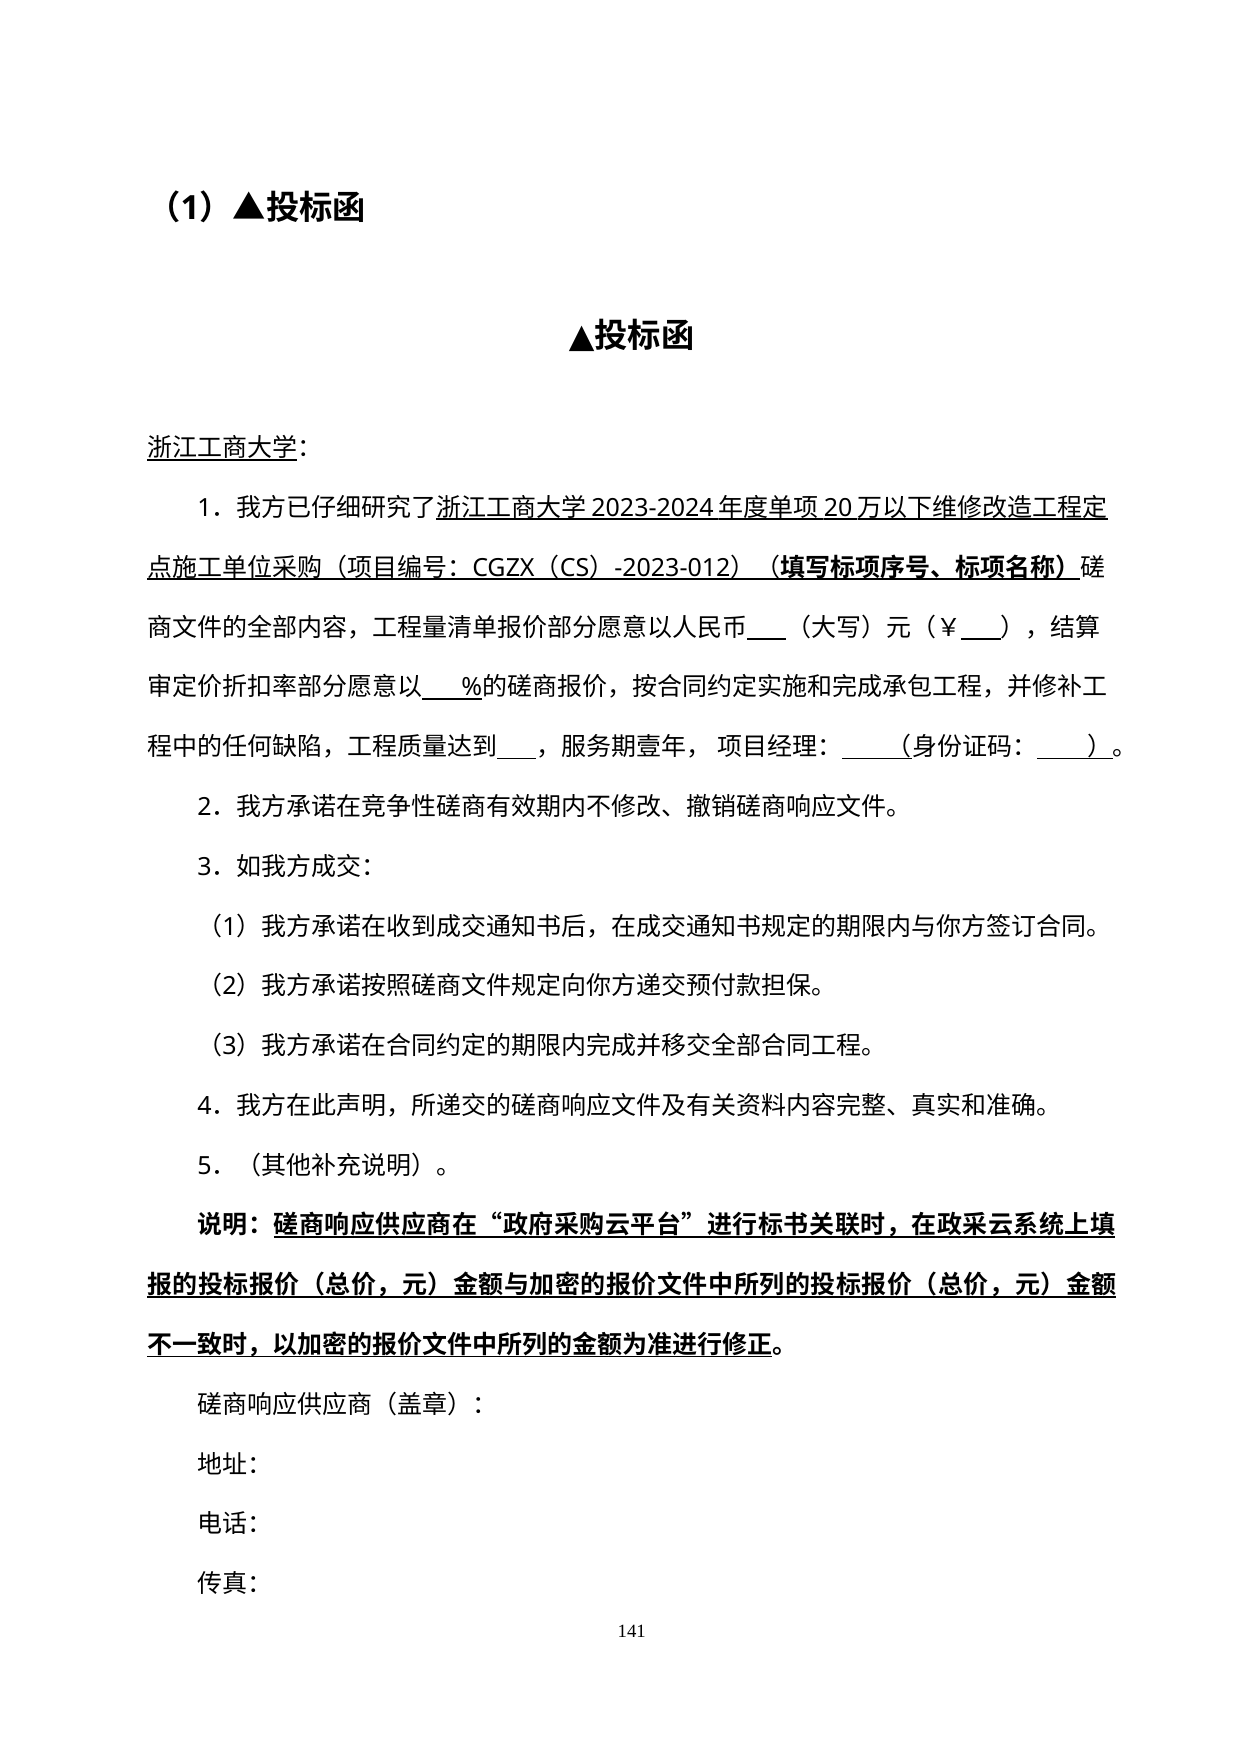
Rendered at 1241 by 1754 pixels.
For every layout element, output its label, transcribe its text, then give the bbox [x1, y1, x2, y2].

text 4．我方在此声明，所递交的磋商响应文件及有关资料内容完整、真实和准确。 [147, 1085, 1116, 1122]
text （3）我方承诺在合同约定的期限内完成并移交全部合同工程。 [147, 1026, 1116, 1062]
text 3．如我方成交： [147, 846, 1116, 882]
text 2．我方承诺在竞争性磋商有效期内不修改、撤销磋商响应文件。 [147, 786, 1116, 823]
text 地址： [147, 1444, 1116, 1480]
text （1）我方承诺在收到成交通知书后，在成交通知书规定的期限内与你方签订合同。 [147, 906, 1116, 942]
text （2）我方承诺按照磋商文件规定向你方递交预付款担保。 [147, 966, 1116, 1002]
text （1）▲投标函 [147, 173, 1116, 238]
text 电话： [147, 1504, 1116, 1540]
text 说明：磋商响应供应商在“政府采购云平台”进行标书关联时，在政采云系统上填报的投标报价（总价，元）金额与加密的报价文件中所列的投标报价（总价，元）金额不一致时，以加密的报价文件中所列的金额为准进行修正。 [147, 1205, 1116, 1296]
text ▲投标函 [147, 300, 1116, 365]
text 传真： [147, 1564, 1116, 1600]
text 浙江工商大学： [147, 428, 1116, 464]
text 磋商响应供应商（盖章）： [147, 1384, 1116, 1421]
text 说明：磋商响应供应商在“政府采购云平台”进行标书关联时，在政采云系统上填报的投标报价（总价，元）金额与加密的报价文件中所列的投标报价（总价，元）金额不一致时，以加密的报价文件中所列的金额为准进行修正。 [147, 1298, 1116, 1361]
text 5．（其他补充说明）。 [147, 1145, 1116, 1181]
text 1．我方已仔细研究了浙江工商大学2023-2024年度单项20万以下维修改造工程定点施工单位采购（项目编号：CGZX（CS）-2023-012）（填写标项序号、标项名称）磋商文件的全部内容，工程量清单报价部分愿意以人民币 （大写）元（￥ ），结算审定价折扣率部分愿意以 %的磋商报价，按合同约定实施和完成承包工程，并修补工程中的任何缺陷，工程质量达到 ，服务期壹年， 项目经理： （身份证码： ）。 [147, 487, 1116, 763]
